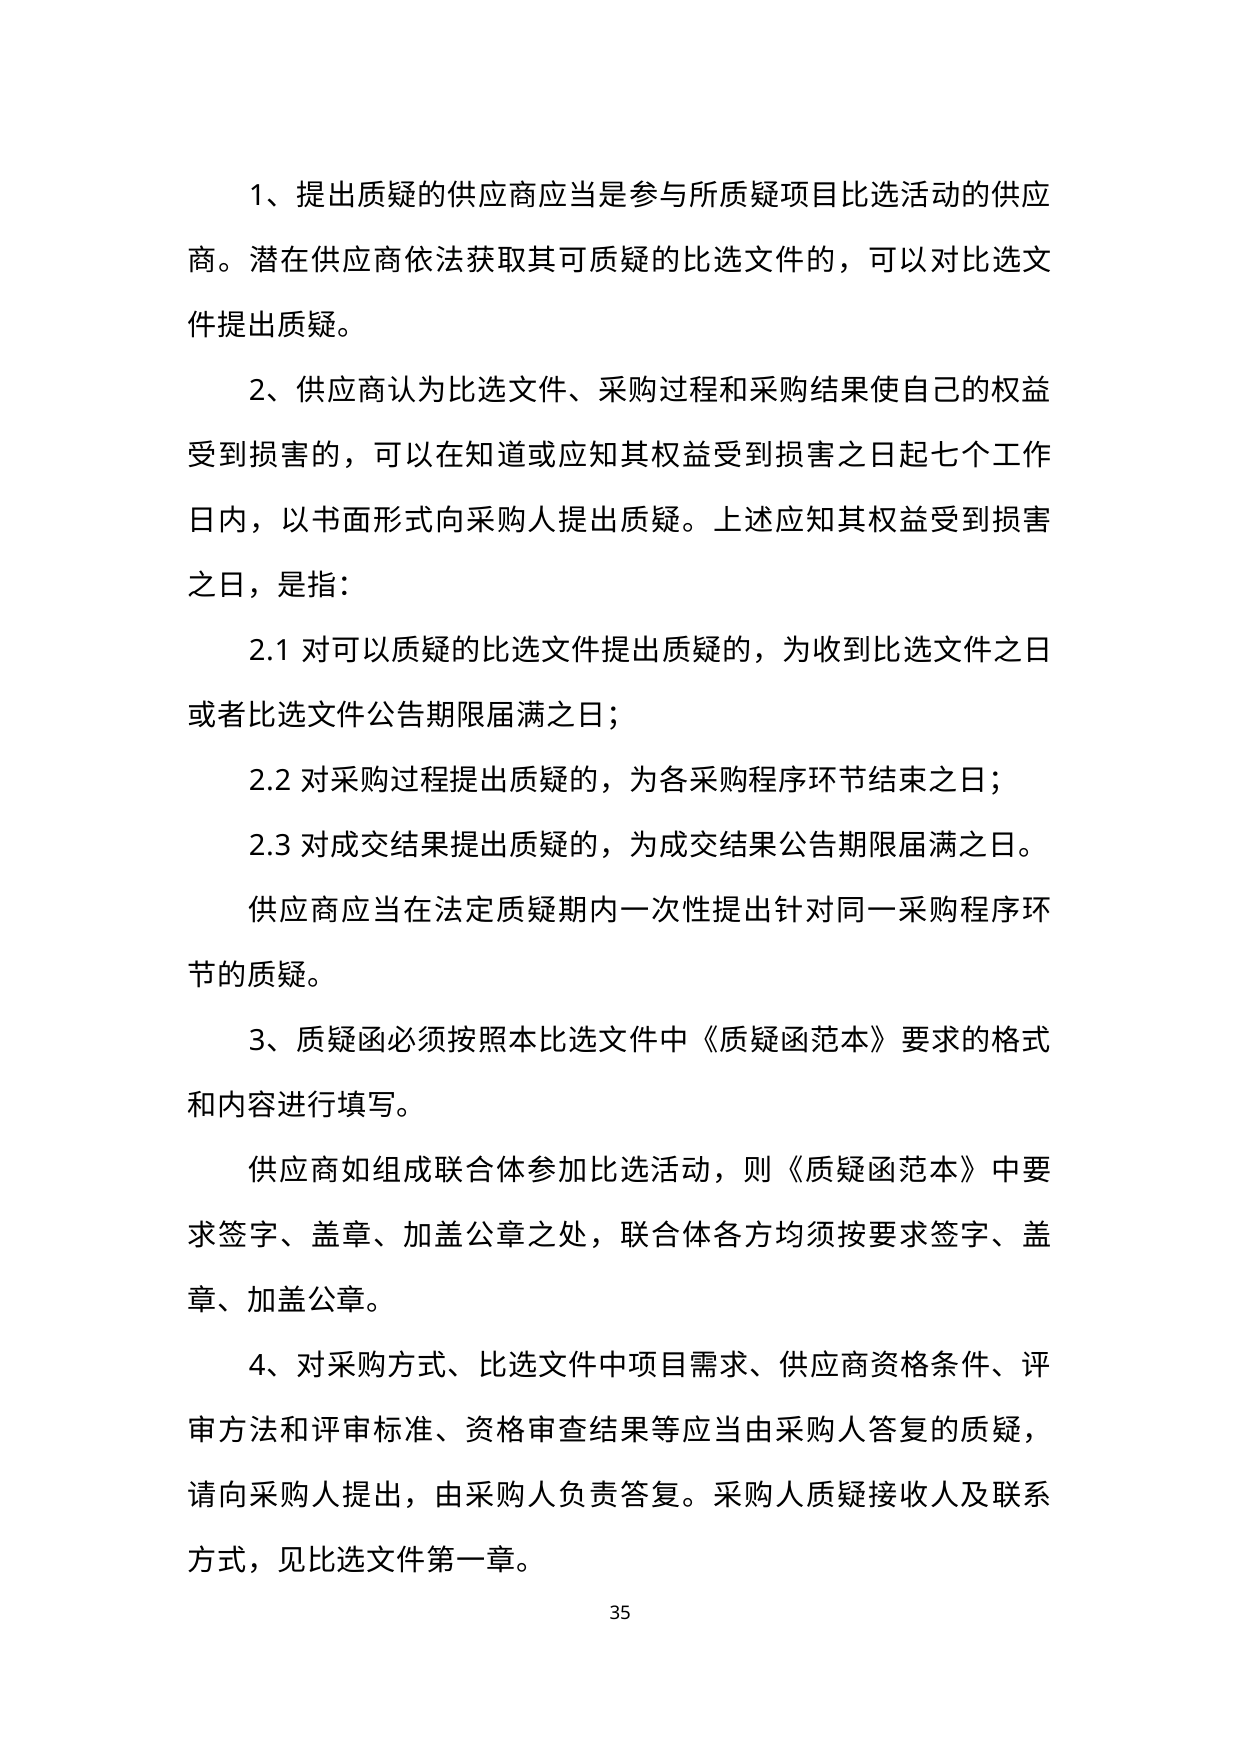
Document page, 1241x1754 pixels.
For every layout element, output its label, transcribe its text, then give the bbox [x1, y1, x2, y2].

text 1、提出质疑的供应商应当是参与所质疑项目比选活动的供应商。潜在供应商依法获取其可质疑的比选文件的，可以对比选文件提出质疑。 [187, 160, 1053, 355]
text 3、质疑函必须按照本比选文件中《质疑函范本》要求的格式和内容进行填写。 [187, 1005, 1053, 1135]
text 2.1 对可以质疑的比选文件提出质疑的，为收到比选文件之日或者比选文件公告期限届满之日； [187, 615, 1053, 745]
text 供应商如组成联合体参加比选活动，则《质疑函范本》中要求签字、盖章、加盖公章之处，联合体各方均须按要求签字、盖章、加盖公章。 [187, 1135, 1053, 1330]
text 2、供应商认为比选文件、采购过程和采购结果使自己的权益受到损害的，可以在知道或应知其权益受到损害之日起七个工作日内，以书面形式向采购人提出质疑。上述应知其权益受到损害之日，是指： [187, 355, 1053, 615]
text 2.3 对成交结果提出质疑的，为成交结果公告期限届满之日。 [187, 810, 1053, 875]
text 4、对采购方式、比选文件中项目需求、供应商资格条件、评审方法和评审标准、资格审查结果等应当由采购人答复的质疑，请向采购人提出，由采购人负责答复。采购人质疑接收人及联系方式，见比选文件第一章。 [187, 1330, 1053, 1590]
text 2.2 对采购过程提出质疑的，为各采购程序环节结束之日； [187, 745, 1053, 810]
text 供应商应当在法定质疑期内一次性提出针对同一采购程序环节的质疑。 [187, 875, 1053, 1005]
